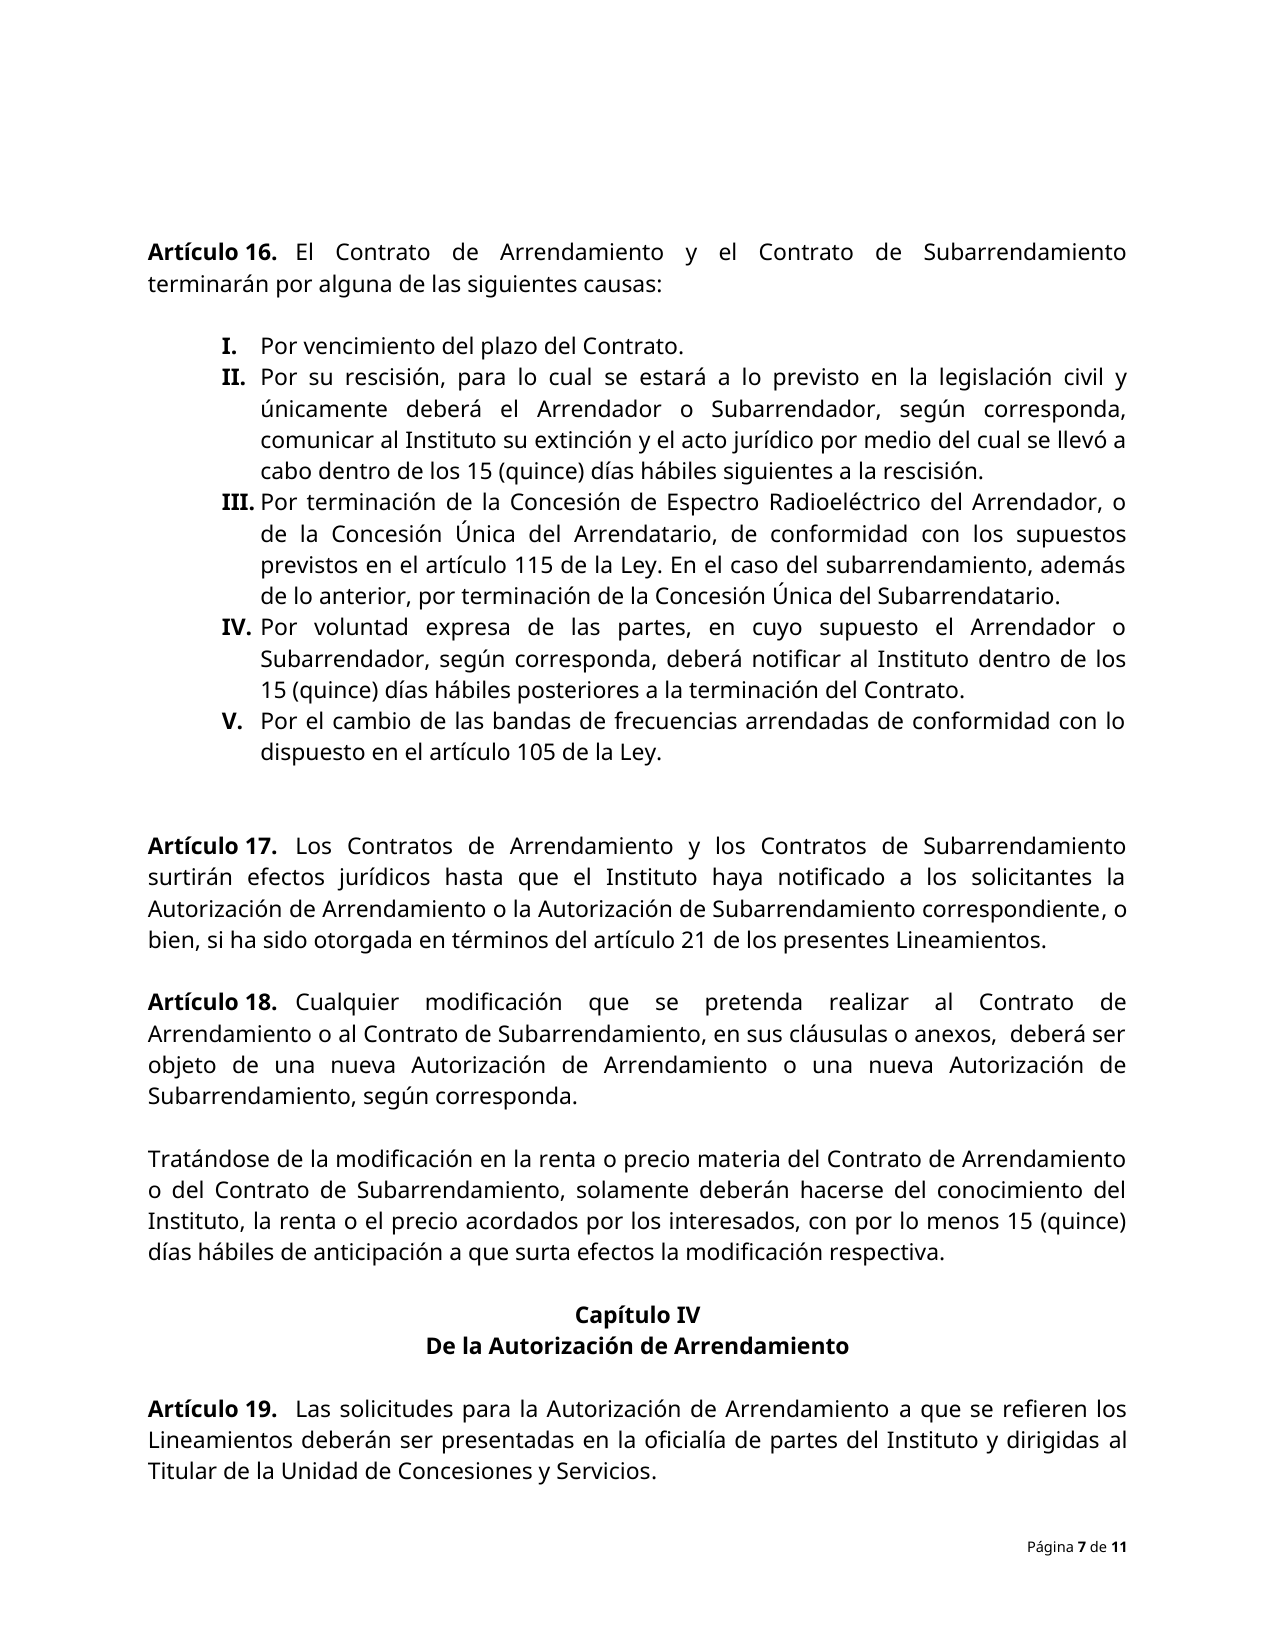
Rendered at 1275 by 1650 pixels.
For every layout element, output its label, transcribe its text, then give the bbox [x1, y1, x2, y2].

list Por vencimiento del plazo del Contrato. [222, 330, 1127, 361]
list Por el cambio de las bandas de frecuencias arrendadas de conformidad con lo dispuesto en el artículo 105 de la Ley. [222, 705, 1127, 767]
text Capítulo IV [148, 1299, 1127, 1330]
list El Contrato de Arrendamiento y el Contrato de Subarrendamiento terminarán por alguna de las siguientes causas: [148, 236, 1127, 299]
text De la Autorización de Arrendamiento [148, 1330, 1127, 1361]
list Las solicitudes para la Autorización de Arrendamiento a que se refieren los Lineamientos deberán ser presentadas en la oficialía de partes del Instituto y dirigidas al Titular de la Unidad de Concesiones y Servicios. [148, 1392, 1127, 1486]
list Por voluntad expresa de las partes, en cuyo supuesto el Arrendador o Subarrendador, según corresponda, deberá notificar al Instituto dentro de los 15 (quince) días hábiles posteriores a la terminación del Contrato. [222, 611, 1127, 705]
list Por terminación de la Concesión de Espectro Radioeléctrico del Arrendador, o de la Concesión Única del Arrendatario, de conformidad con los supuestos previstos en el artículo 115 de la Ley. En el caso del subarrendamiento, además de lo anterior, por terminación de la Concesión Única del Subarrendatario. [222, 486, 1127, 611]
list Cualquier modificación que se pretenda realizar al Contrato de Arrendamiento o al Contrato de Subarrendamiento, en sus cláusulas o anexos, deberá ser objeto de una nueva Autorización de Arrendamiento o una nueva Autorización de Subarrendamiento, según corresponda. [148, 986, 1127, 1111]
list Los Contratos de Arrendamiento y los Contratos de Subarrendamiento surtirán efectos jurídicos hasta que el Instituto haya notificado a los solicitantes la Autorización de Arrendamiento o la Autorización de Subarrendamiento correspondiente, o bien, si ha sido otorgada en términos del artículo 21 de los presentes Lineamientos. [148, 830, 1127, 955]
text Tratándose de la modificación en la renta o precio materia del Contrato de Arrendamiento o del Contrato de Subarrendamiento, solamente deberán hacerse del conocimiento del Instituto, la renta o el precio acordados por los interesados, con por lo menos 15 (quince) días hábiles de anticipación a que surta efectos la modificación respectiva. [148, 1142, 1127, 1267]
list Por su rescisión, para lo cual se estará a lo previsto en la legislación civil y únicamente deberá el Arrendador o Subarrendador, según corresponda, comunicar al Instituto su extinción y el acto jurídico por medio del cual se llevó a cabo dentro de los 15 (quince) días hábiles siguientes a la rescisión. [222, 361, 1127, 486]
